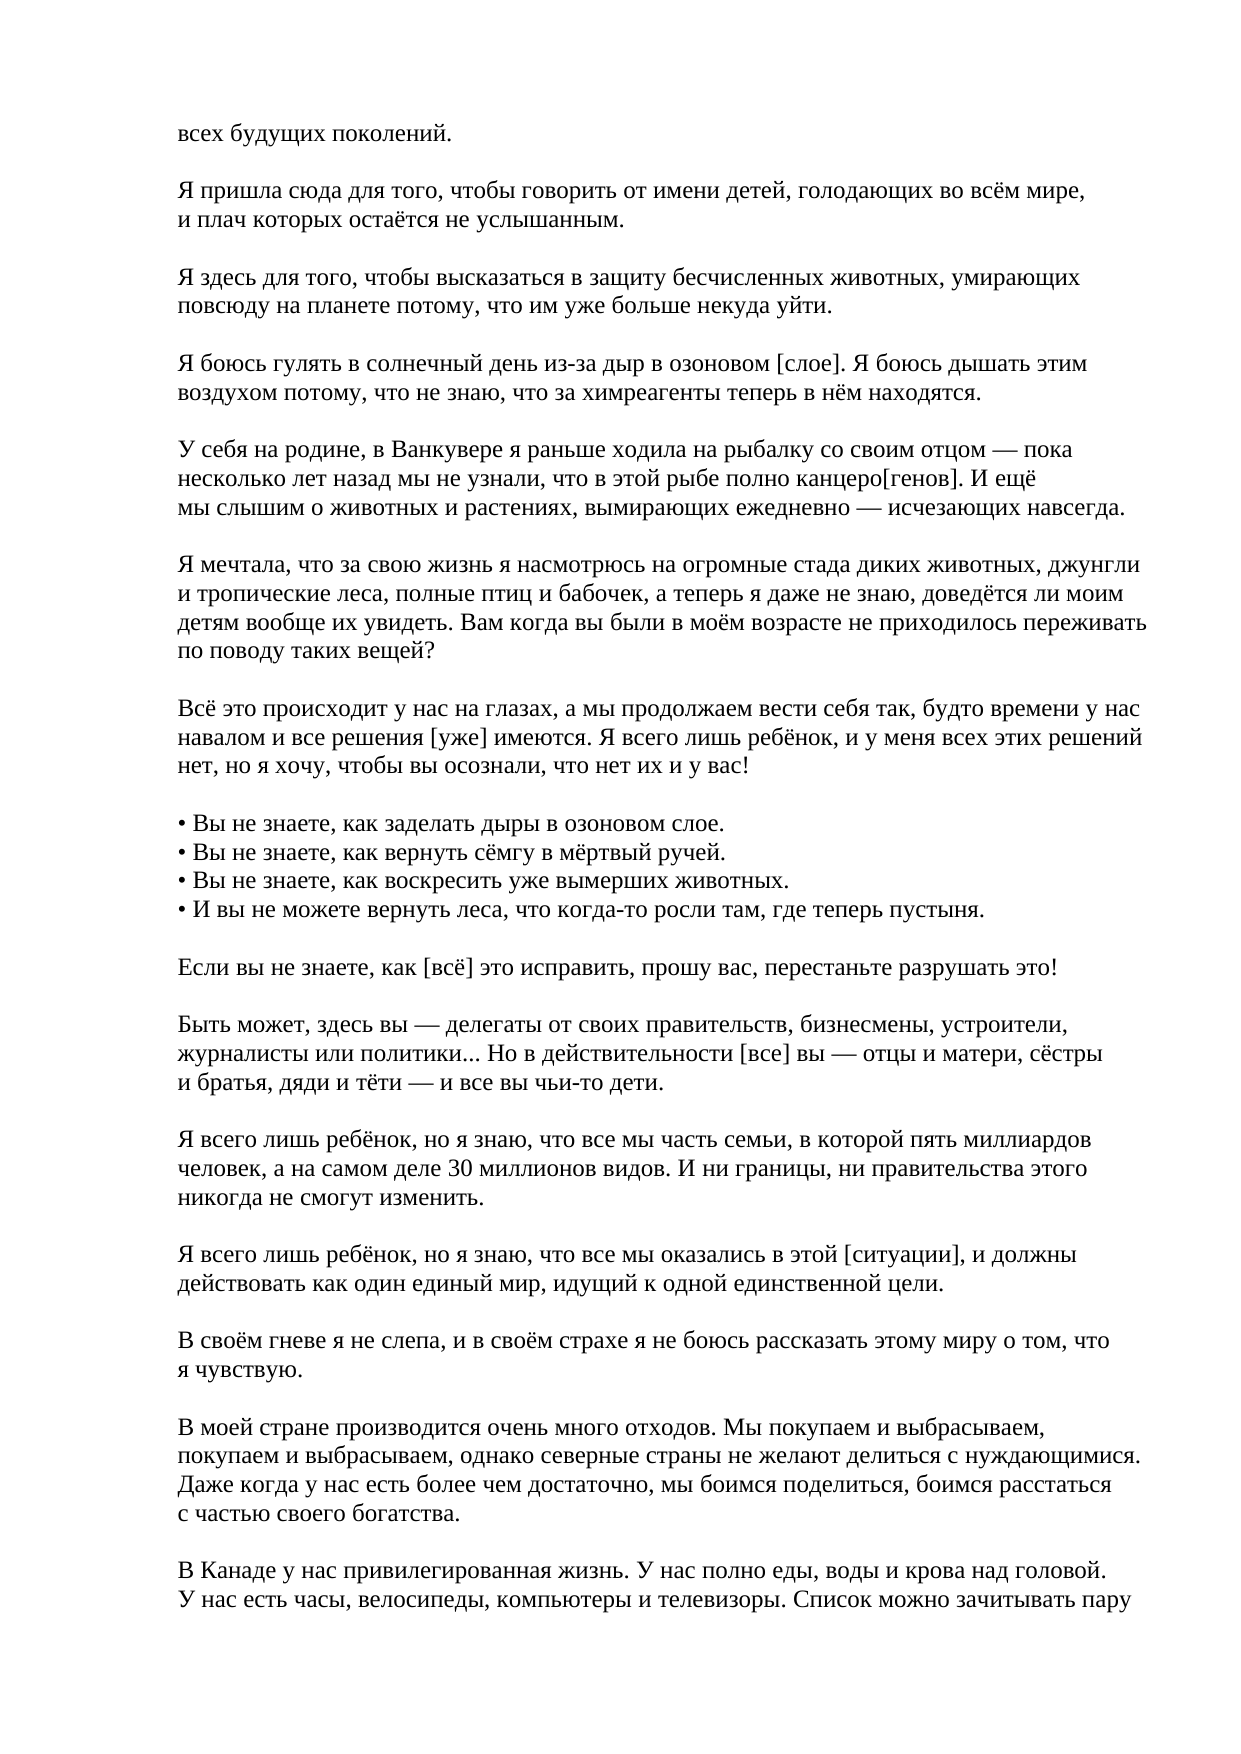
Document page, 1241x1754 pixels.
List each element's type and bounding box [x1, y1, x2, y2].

text [177, 118, 1152, 1613]
